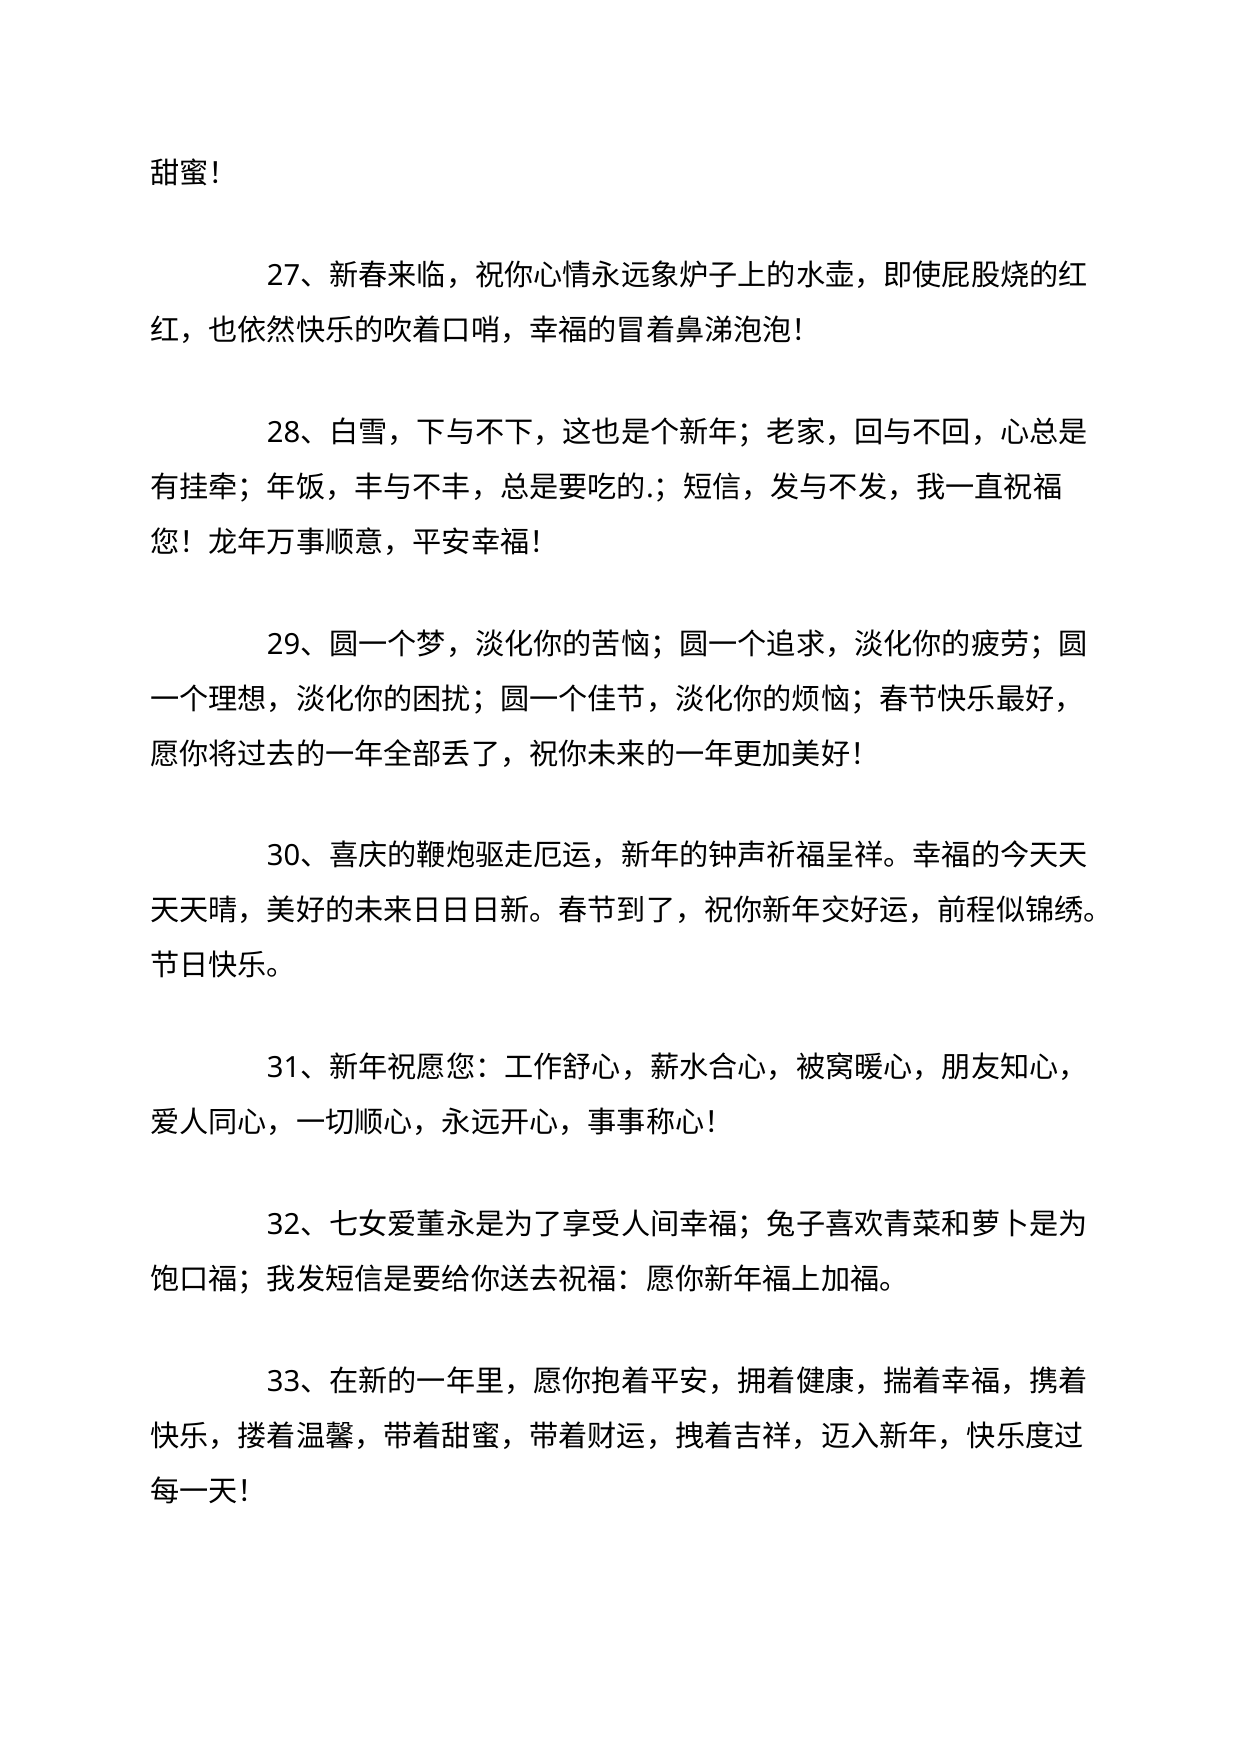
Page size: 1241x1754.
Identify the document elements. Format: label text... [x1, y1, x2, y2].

text 28、白雪，下与不下，这也是个新年；老家，回与不回，心总是有挂牵；年饭，丰与不丰，总是要吃的.；短信，发与不发，我一直祝福您！龙年万事顺意，平安幸福！ [150, 408, 1090, 561]
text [150, 150, 1090, 192]
text 27、新春来临，祝你心情永远象炉子上的水壶，即使屁股烧的红红，也依然快乐的吹着口哨，幸福的冒着鼻涕泡泡！ [150, 252, 1090, 349]
text 33、在新的一年里，愿你抱着平安，拥着健康，揣着幸福，携着快乐，搂着温馨，带着甜蜜，带着财运，拽着吉祥，迈入新年，快乐度过每一天！ [150, 1357, 1090, 1509]
text 31、新年祝愿您：工作舒心，薪水合心，被窝暖心，朋友知心，爱人同心，一切顺心，永远开心，事事称心！ [150, 1044, 1090, 1141]
text 32、七女爱董永是为了享受人间幸福；兔子喜欢青菜和萝卜是为饱口福；我发短信是要给你送去祝福：愿你新年福上加福。 [150, 1200, 1090, 1298]
text 29、圆一个梦，淡化你的苦恼；圆一个追求，淡化你的疲劳；圆一个理想，淡化你的困扰；圆一个佳节，淡化你的烦恼；春节快乐最好，愿你将过去的一年全部丢了，祝你未来的一年更加美好！ [150, 620, 1090, 772]
text 30、喜庆的鞭炮驱走厄运，新年的钟声祈福呈祥。幸福的今天天天天晴，美好的未来日日日新。春节到了，祝你新年交好运，前程似锦绣。节日快乐。 [150, 832, 1090, 984]
